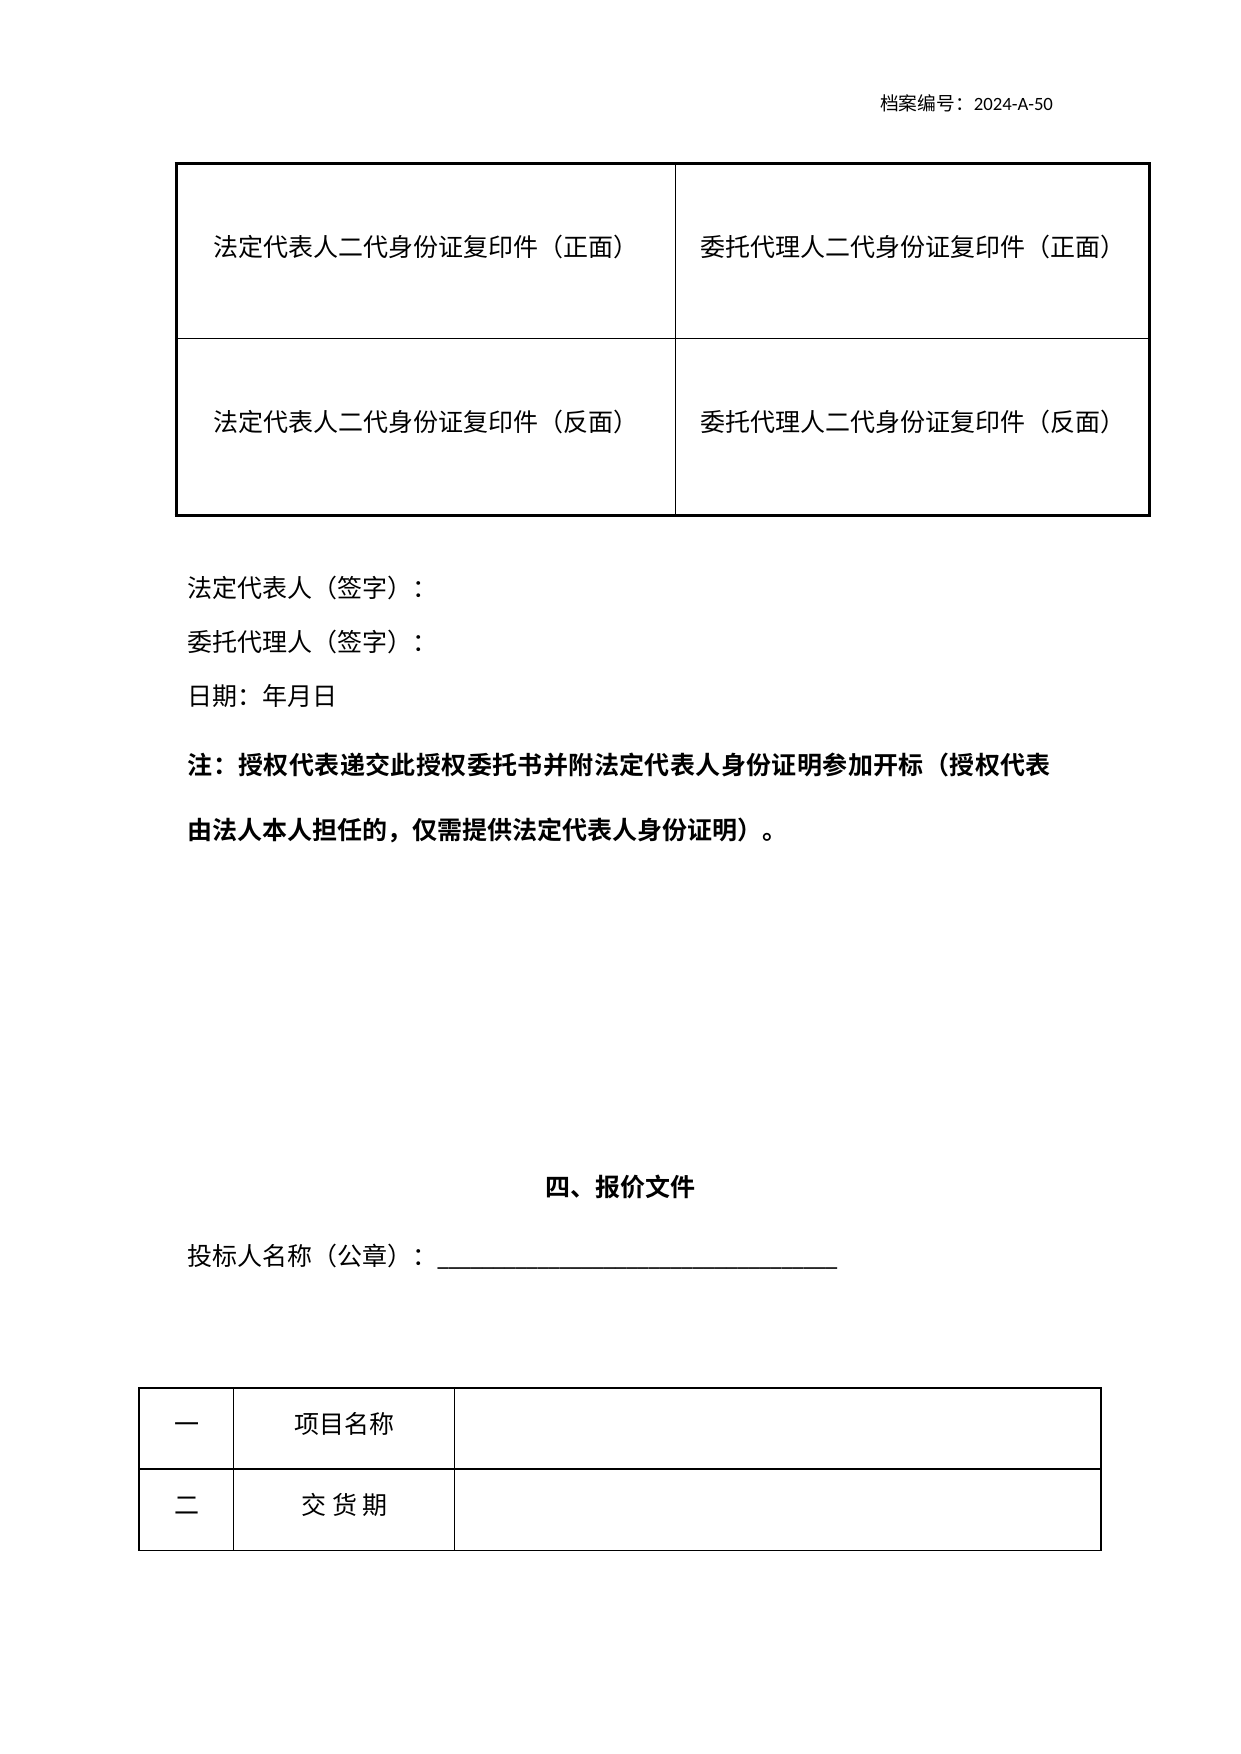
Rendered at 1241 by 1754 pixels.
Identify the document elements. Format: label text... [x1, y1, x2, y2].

table_cell [455, 1470, 1100, 1550]
table_header [455, 1389, 1100, 1468]
text 委托代理人（签字）： [187, 622, 1009, 659]
table_header 法定代表人二代身份证复印件（正面） [178, 165, 675, 338]
table_cell 法定代表人二代身份证复印件（反面） [178, 339, 675, 514]
table_header 项目名称 [234, 1389, 454, 1468]
table_header 一 [140, 1389, 233, 1468]
text 投标人名称（公章）：____________________________________ [187, 1222, 1053, 1287]
table_header 委托代理人二代身份证复印件（正面） [676, 165, 1148, 338]
text 注：授权代表递交此授权委托书并附法定代表人身份证明参加开标（授权代表由法人本人担任的，仅需提供法定代表人身份证明）。 [187, 731, 1053, 861]
table_cell 委托代理人二代身份证复印件（反面） [676, 339, 1148, 514]
text 四、报价文件 [187, 1167, 1053, 1204]
table_cell 二 [140, 1470, 233, 1550]
text 法定代表人（签字）： [187, 568, 1009, 604]
text 日期：年月日 [187, 677, 1050, 713]
table_cell 交 货 期 [234, 1470, 454, 1550]
